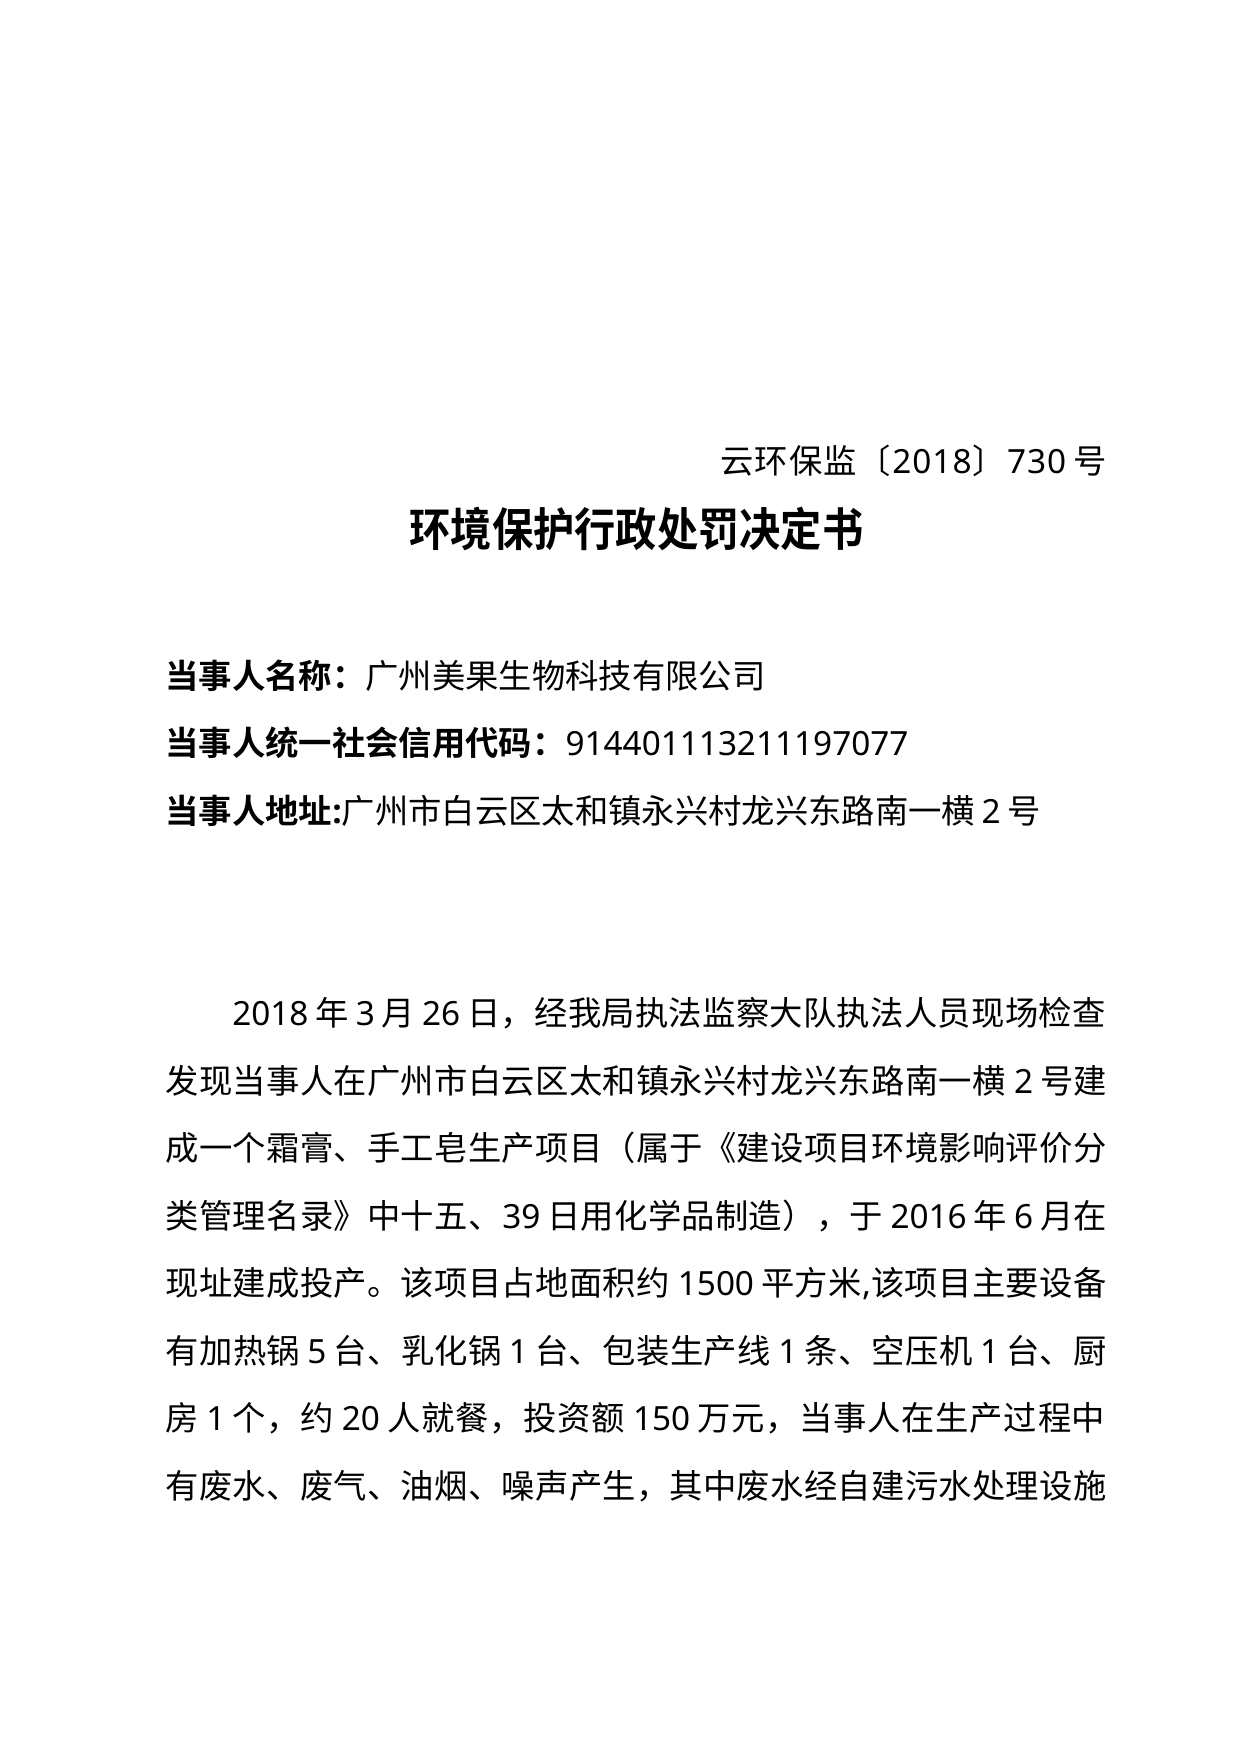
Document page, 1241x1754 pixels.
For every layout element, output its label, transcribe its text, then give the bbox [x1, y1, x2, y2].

text 当事人统一社会信用代码：914401113211197077 [165, 708, 1107, 775]
text 当事人名称：广州美果生物科技有限公司 [165, 640, 1107, 708]
text 云环保监〔2018〕730号 [165, 425, 1107, 493]
text 当事人地址:广州市白云区太和镇永兴村龙兴东路南一横2号 [165, 775, 1107, 843]
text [165, 978, 1107, 1518]
text 环境保护行政处罚决定书 [165, 493, 1107, 560]
